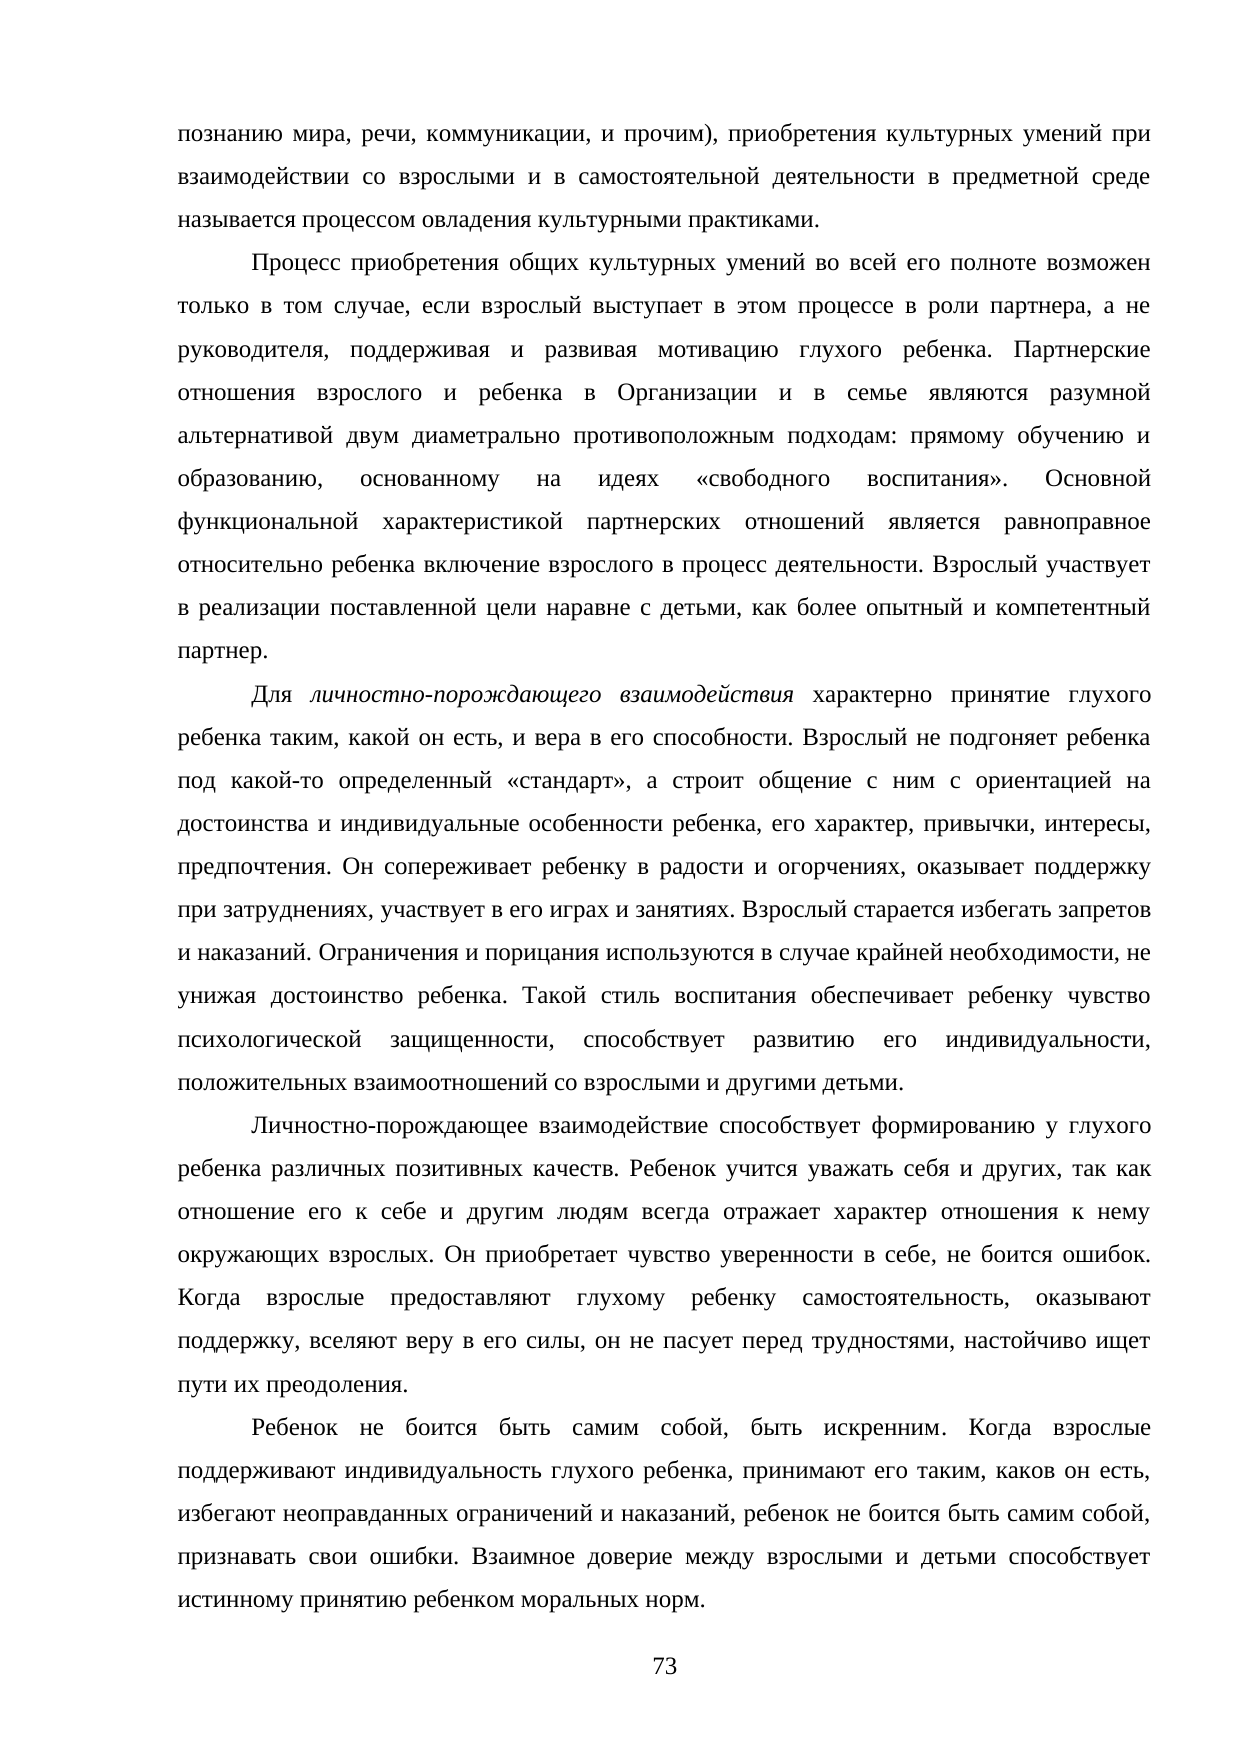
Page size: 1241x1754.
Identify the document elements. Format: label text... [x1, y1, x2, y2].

text Личностно-порождающее взаимодействие способствует формированию у глухого ребенка различных позитивных качеств. Ребенок учится уважать себя и других, так как отношение его к себе и другим людям всегда отражает характер отношения к нему окружающих взрослых. Он приобретает чувство уверенности в себе, не боится ошибок. Когда взрослые предоставляют глухому ребенку самостоятельность, оказывают поддержку, вселяют веру в его силы, он не пасует перед трудностями, настойчиво ищет пути их преодоления. [177, 1110, 1152, 1397]
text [177, 118, 1152, 233]
text Для личностно-порождающего взаимодействия характерно принятие глухого ребенка таким, какой он есть, и вера в его способности. Взрослый не подгоняет ребенка под какой-то определенный «стандарт», а строит общение с ним с ориентацией на достоинства и индивидуальные особенности ребенка, его характер, привычки, интересы, предпочтения. Он сопереживает ребенку в радости и огорчениях, оказывает поддержку при затруднениях, участвует в его играх и занятиях. Взрослый старается избегать запретов и наказаний. Ограничения и порицания используются в случае крайней необходимости, не унижая достоинство ребенка. Такой стиль воспитания обеспечивает ребенку чувство психологической защищенности, способствует развитию его индивидуальности, положительных взаимоотношений со взрослыми и другими детьми. [177, 679, 1152, 1096]
text Ребенок не боится быть самим собой, быть искренним. Когда взрослые поддерживают индивидуальность глухого ребенка, принимают его таким, каков он есть, избегают неоправданных ограничений и наказаний, ребенок не боится быть самим собой, признавать свои ошибки. Взаимное доверие между взрослыми и детьми способствует истинному принятию ребенком моральных норм. [177, 1412, 1152, 1613]
text Процесс приобретения общих культурных умений во всей его полноте возможен только в том случае, если взрослый выступает в этом процессе в роли партнера, а не руководителя, поддерживая и развивая мотивацию глухого ребенка. Партнерские отношения взрослого и ребенка в Организации и в семье являются разумной альтернативой двум диаметрально противоположным подходам: прямому обучению и образованию, основанному на идеях «свободного воспитания». Основной функциональной характеристикой партнерских отношений является равноправное относительно ребенка включение взрослого в процесс деятельности. Взрослый участвует в реализации поставленной цели наравне с детьми, как более опытный и компетентный партнер. [177, 247, 1152, 664]
